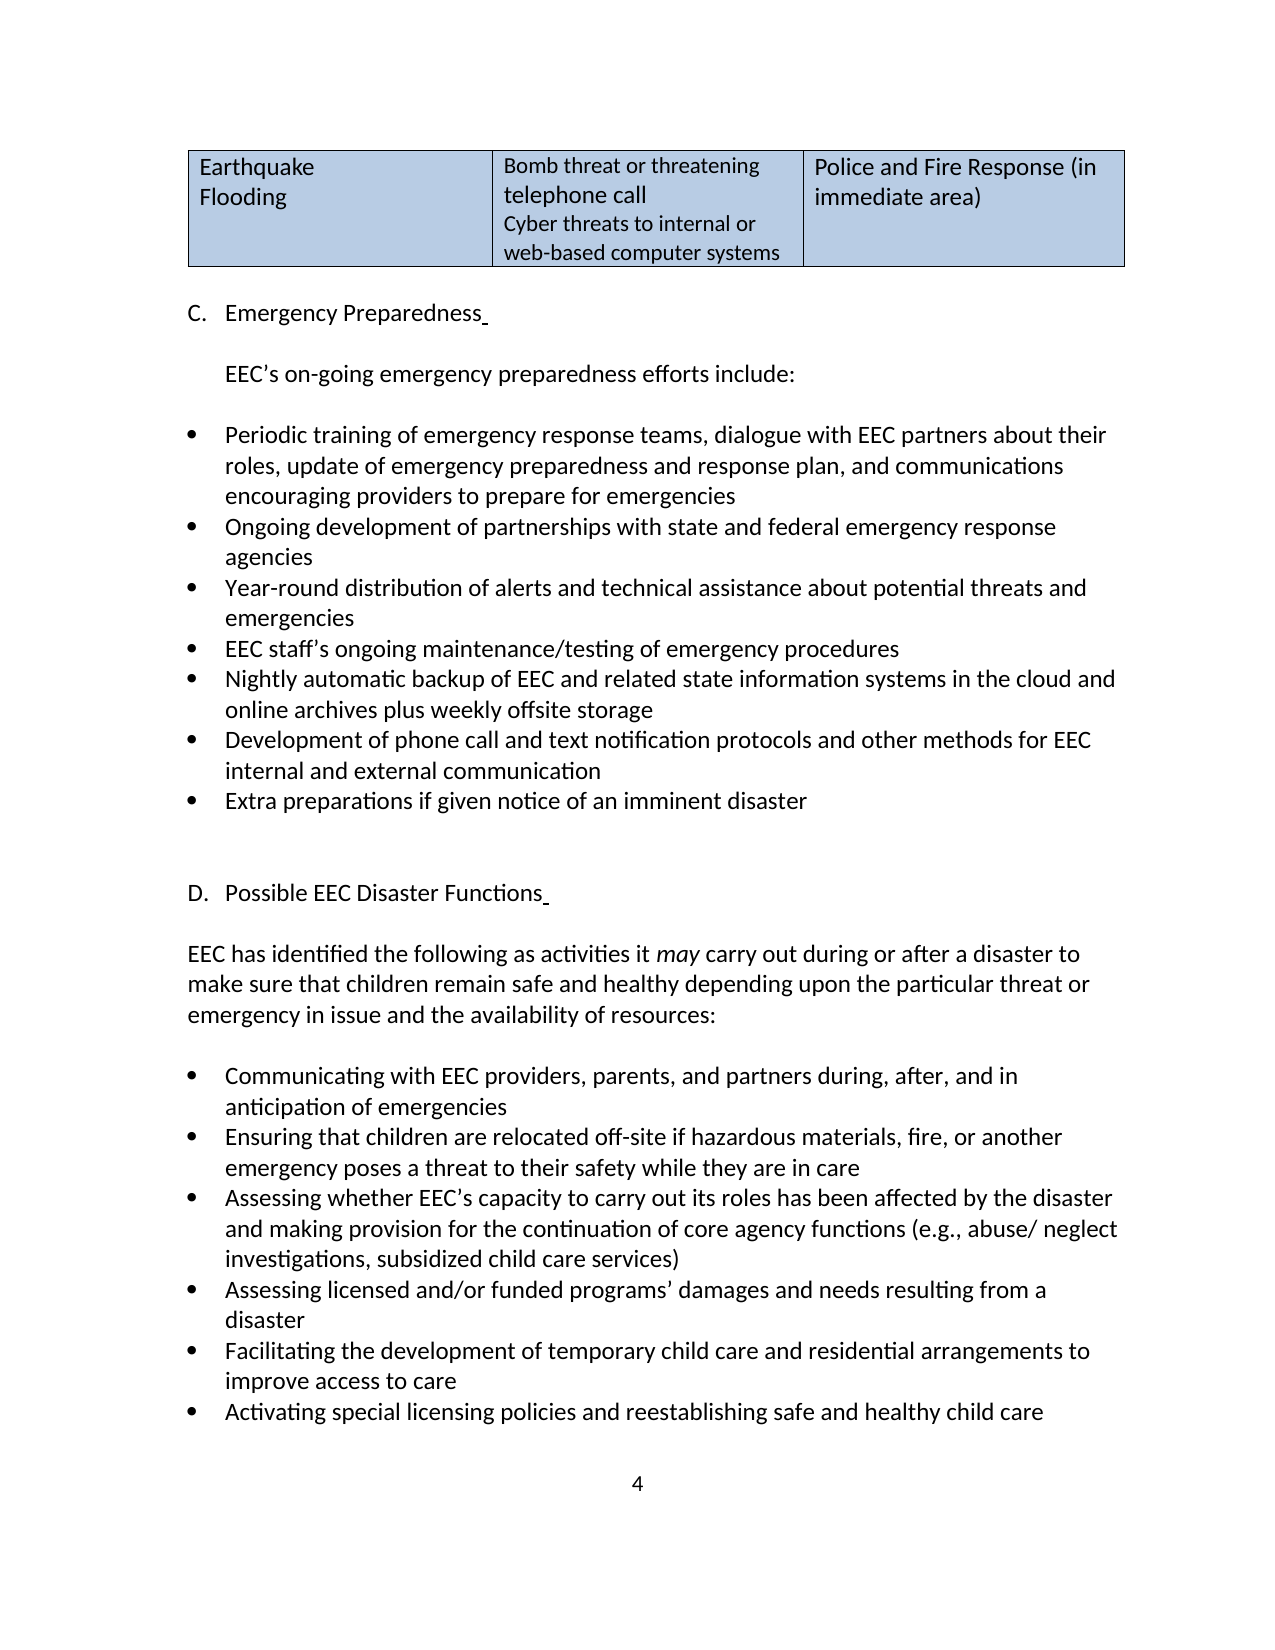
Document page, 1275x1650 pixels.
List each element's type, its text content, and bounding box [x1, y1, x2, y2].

list Activating special licensing policies and reestablishing safe and healthy child care [187, 1396, 1125, 1426]
text EEC has identified the following as activities it may carry out during or after a disaster to make sure that children remain safe and healthy depending upon the particular threat or emergency in issue and the availability of resources: [187, 938, 1125, 1030]
list EEC staff’s ongoing maintenance/testing of emergency procedures [187, 633, 1125, 663]
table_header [804, 151, 1124, 266]
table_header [493, 151, 803, 266]
text EEC’s on-going emergency preparedness efforts include: [150, 358, 1125, 389]
list Facilitating the development of temporary child care and residential arrangements to improve access to care [187, 1335, 1125, 1396]
list Development of phone call and text notification protocols and other methods for EEC internal and external communication [187, 724, 1125, 786]
list Ensuring that children are relocated off-site if hazardous materials, fire, or another emergency poses a threat to their safety while they are in care [187, 1121, 1125, 1182]
list Ongoing development of partnerships with state and federal emergency response [187, 511, 1125, 541]
list Assessing whether EEC’s capacity to carry out its roles has been affected by the disaster and making provision for the continuation of core agency functions (e.g., abuse/ neglect investigations, subsidized child care services) [187, 1182, 1125, 1274]
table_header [189, 151, 492, 266]
list Nightly automatic backup of EEC and related state information systems in the cloud and online archives plus weekly offsite storage [187, 663, 1125, 724]
list Assessing licensed and/or funded programs’ damages and needs resulting from a disaster [187, 1274, 1125, 1335]
list Communicating with EEC providers, parents, and partners during, after, and in anticipation of emergencies [187, 1060, 1125, 1121]
list Emergency Preparedness [187, 297, 1125, 328]
text agencies [150, 541, 1125, 572]
list Year-round distribution of alerts and technical assistance about potential threats and emergencies [187, 572, 1125, 633]
list Periodic training of emergency response teams, dialogue with EEC partners about their roles, update of emergency preparedness and response plan, and communications encouraging providers to prepare for emergencies [187, 419, 1125, 511]
list Extra preparations if given notice of an imminent disaster [187, 786, 1125, 816]
list Possible EEC Disaster Functions [187, 877, 1125, 908]
